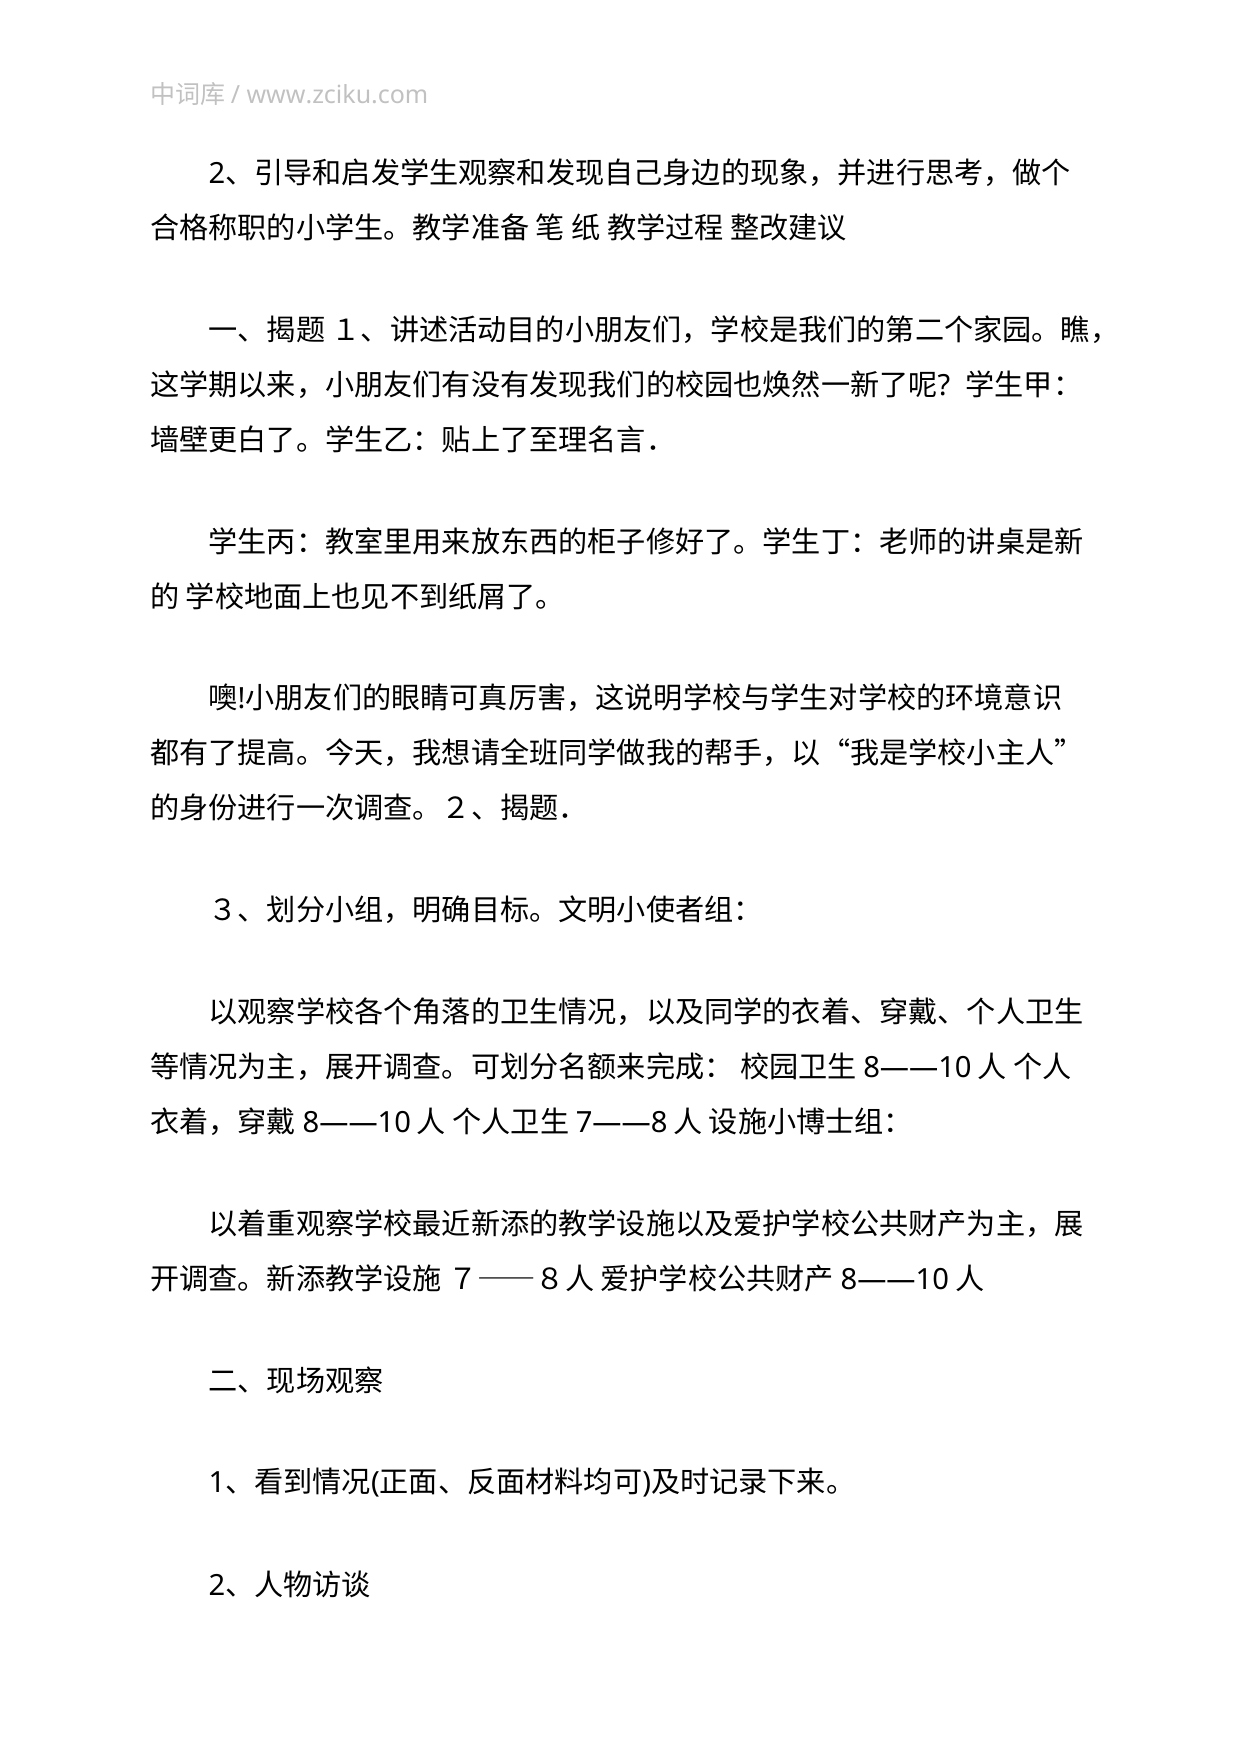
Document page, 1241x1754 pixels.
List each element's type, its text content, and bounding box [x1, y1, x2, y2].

text 以着重观察学校最近新添的教学设施以及爱护学校公共财产为主，展开调查。新添教学设施 ７――８人 爱护学校公共财产 8――10人 [150, 1200, 1090, 1298]
text 噢!小朋友们的眼睛可真厉害，这说明学校与学生对学校的环境意识都有了提高。今天，我想请全班同学做我的帮手，以“我是学校小主人”的身份进行一次调查。２、揭题． [150, 675, 1090, 827]
text 二、现场观察 [150, 1357, 1090, 1399]
text 2、人物访谈 [150, 1561, 1090, 1603]
text 一、揭题 １、讲述活动目的小朋友们，学校是我们的第二个家园。瞧，这学期以来，小朋友们有没有发现我们的校园也焕然一新了呢? 学生甲：墙壁更白了。学生乙：贴上了至理名言． [150, 307, 1090, 459]
text 2、引导和启发学生观察和发现自己身边的现象，并进行思考，做个合格称职的小学生。教学准备 笔 纸 教学过程 整改建议 [150, 150, 1090, 247]
text ３、划分小组，明确目标。文明小使者组： [150, 887, 1090, 929]
text 1、看到情况(正面、反面材料均可)及时记录下来。 [150, 1459, 1090, 1501]
text 学生丙：教室里用来放东西的柜子修好了。学生丁：老师的讲桌是新的 学校地面上也见不到纸屑了。 [150, 518, 1090, 616]
text 以观察学校各个角落的卫生情况，以及同学的衣着、穿戴、个人卫生等情况为主，展开调查。可划分名额来完成： 校园卫生 8――10人 个人衣着，穿戴 8――10人 个人卫生 7――8人 设施小博士组： [150, 988, 1090, 1141]
